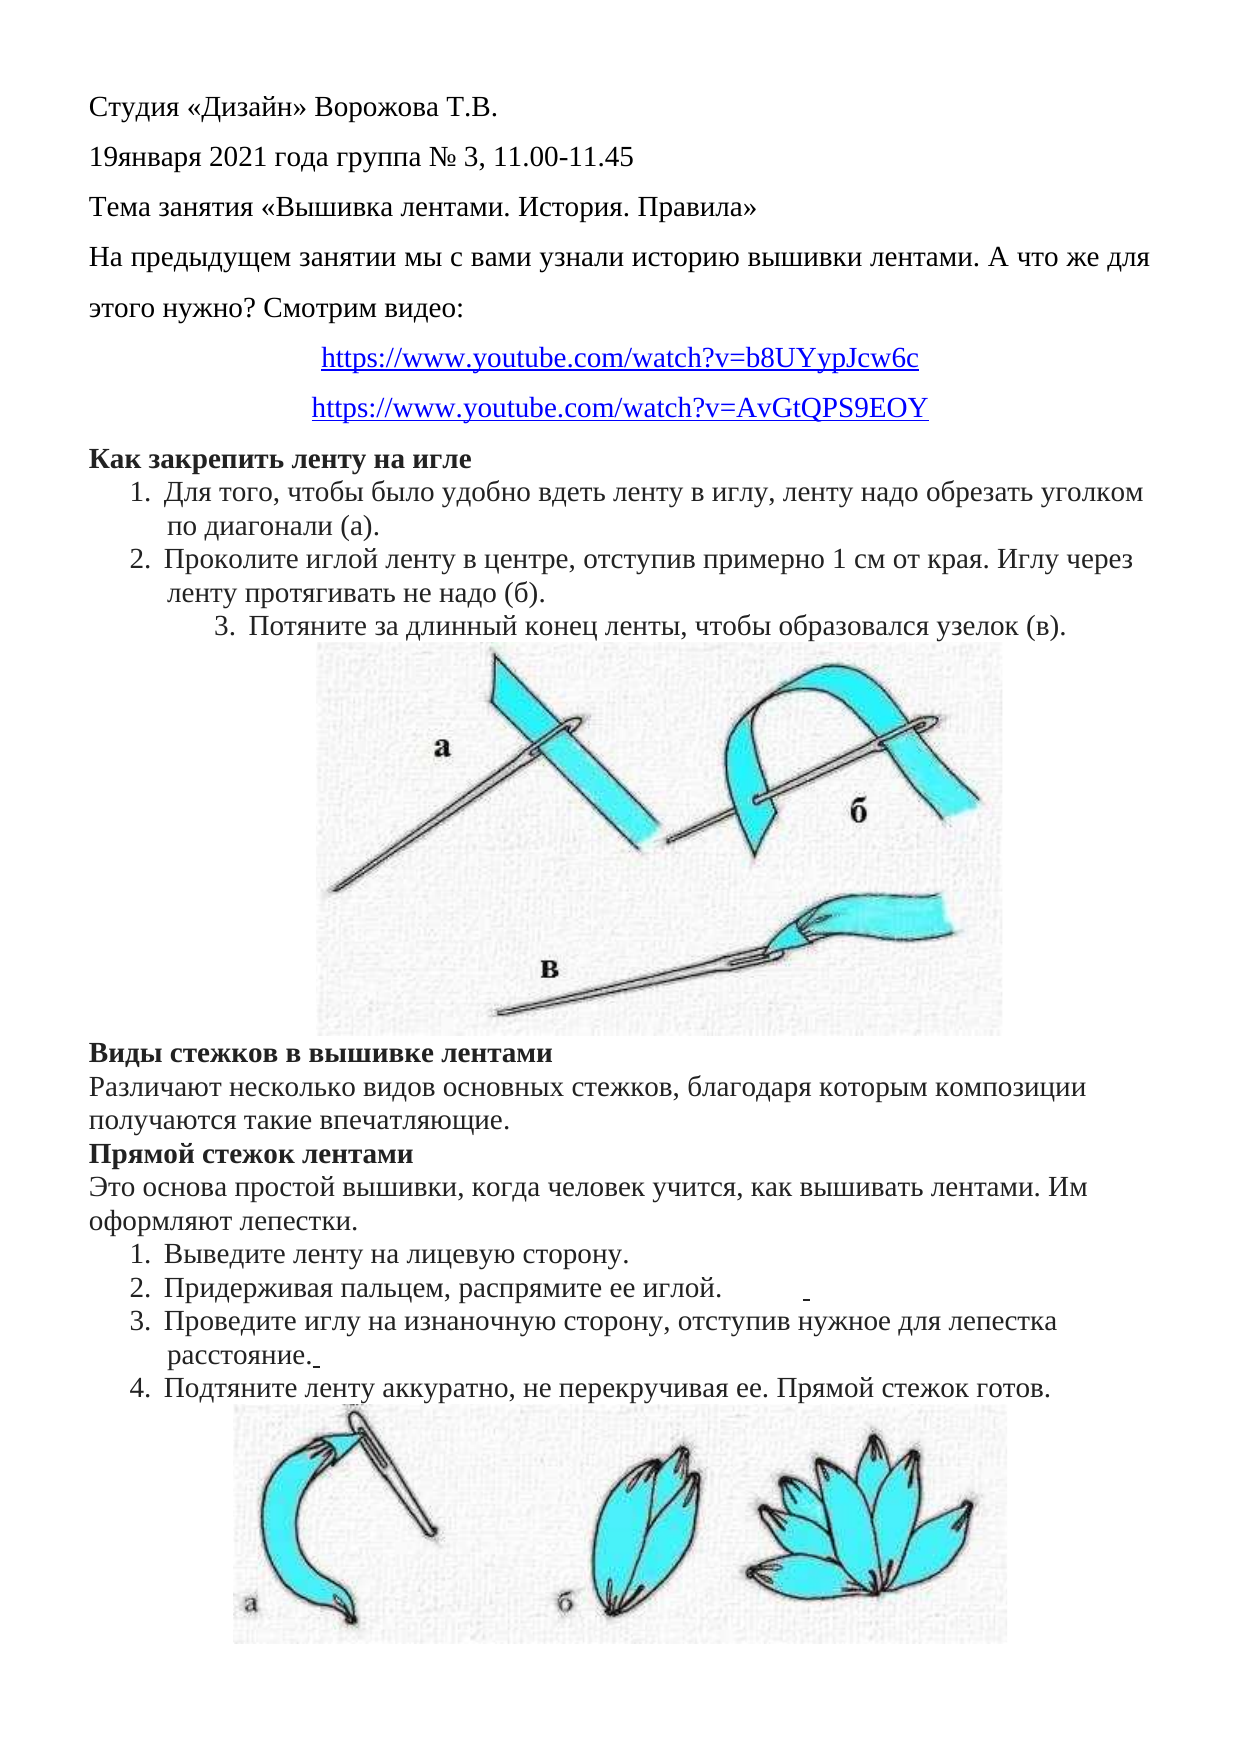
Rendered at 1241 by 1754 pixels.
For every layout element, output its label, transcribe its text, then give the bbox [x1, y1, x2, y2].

list Выведите ленту на лицевую сторону. [129, 1236, 1152, 1270]
text Прямой стежок лентами [89, 1136, 1152, 1169]
text https://www.youtube.com/watch?v=b8UYypJcw6c [89, 340, 1152, 374]
text https://www.youtube.com/watch?v=AvGtQPS9EOY [89, 391, 1152, 424]
list 19января 2021 года группа № 3, 11.00-11.45 [89, 139, 1152, 172]
text Это основа простой вышивки, когда человек учится, как вышивать лентами. Им оформляют лепестки. [89, 1169, 1152, 1236]
list Подтяните ленту аккуратно, не перекручивая ее. Прямой стежок готов. [129, 1371, 1152, 1404]
list Проведите иглу на изнаночную сторону, отступив нужное для лепестка расстояние. [129, 1303, 1152, 1371]
text Тема занятия «Вышивка лентами. История. Правила» [89, 189, 1152, 223]
list Студия «Дизайн» Ворожова Т.В. [89, 89, 1152, 122]
text Различают несколько видов основных стежков, благодаря которым композиции получаются такие впечатляющие. [89, 1069, 1152, 1136]
list Придерживая пальцем, распрямите ее иглой. [129, 1270, 1152, 1303]
text Как закрепить ленту на игле [89, 441, 1152, 474]
text На предыдущем занятии мы с вами узнали историю вышивки лентами. А что же для этого нужно? Смотрим видео: [89, 239, 1152, 323]
list Проколите иглой ленту в центре, отступив примерно 1 см от края. Иглу через ленту протягивать не надо (б). [129, 541, 1152, 608]
list Для того, чтобы было удобно вдеть ленту в иглу, ленту надо обрезать уголком по диагонали (а). [129, 474, 1152, 541]
picture [233, 1404, 1008, 1644]
text Виды стежков в вышивке лентами [89, 1035, 1152, 1069]
picture [316, 642, 1003, 1036]
